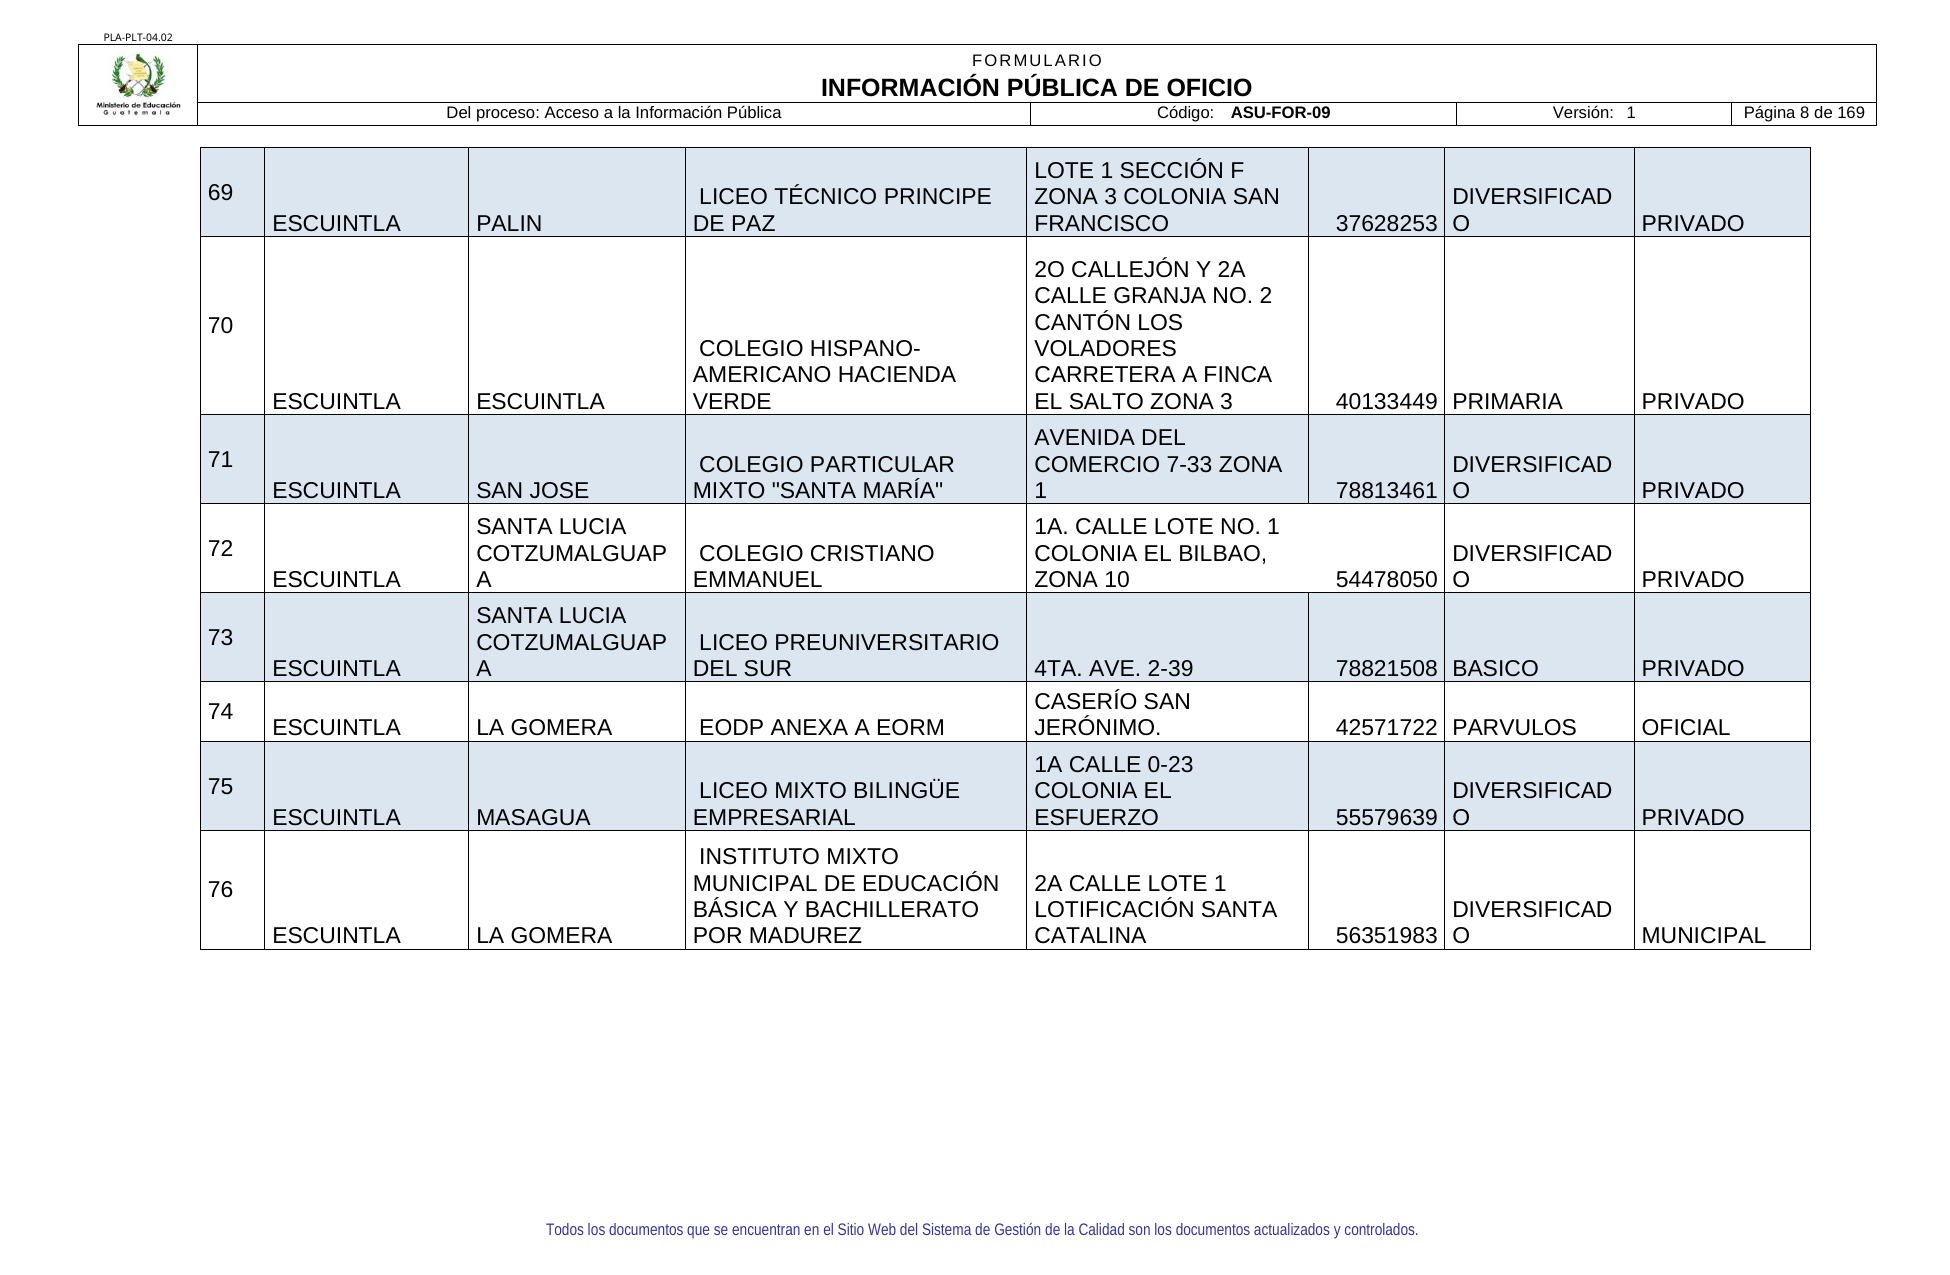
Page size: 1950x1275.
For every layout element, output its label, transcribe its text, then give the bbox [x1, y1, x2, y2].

table_cell COLEGIO CRISTIANO EMMANUEL [686, 504, 1026, 592]
table_cell SAN JOSE [469, 415, 685, 503]
table_cell ESCUINTLA [265, 742, 468, 830]
table_cell 1A. CALLE LOTE NO. 1 COLONIA EL BILBAO, ZONA 10 [1027, 504, 1308, 592]
table_cell LA GOMERA [469, 831, 685, 948]
table_cell ESCUINTLA [265, 682, 468, 741]
table_cell ESCUINTLA [265, 148, 468, 236]
table_cell 72 [201, 504, 264, 592]
table_cell PARVULOS [1445, 682, 1634, 741]
table_cell OFICIAL [1635, 682, 1810, 741]
table_cell 69 [201, 148, 264, 236]
table_cell ESCUINTLA [265, 831, 468, 948]
table_cell 4TA. AVE. 2-39 [1027, 593, 1308, 681]
table_cell INSTITUTO MIXTO MUNICIPAL DE EDUCACIÓN BÁSICA Y BACHILLERATO POR MADUREZ [686, 831, 1026, 948]
table_cell 1A CALLE 0-23 COLONIA EL ESFUERZO [1027, 742, 1308, 830]
table_cell MUNICIPAL [1635, 831, 1810, 948]
table_cell CASERÍO SAN JERÓNIMO. [1027, 682, 1308, 741]
table_cell LOTE 1 SECCIÓN F ZONA 3 COLONIA SAN FRANCISCO [1027, 148, 1308, 236]
table_cell PRIVADO [1635, 148, 1810, 236]
table_cell DIVERSIFICADO [1445, 504, 1634, 592]
table_cell 56351983 [1309, 831, 1444, 948]
table_cell ESCUINTLA [265, 237, 468, 414]
table_cell MASAGUA [469, 742, 685, 830]
table_cell ESCUINTLA [265, 415, 468, 503]
table_cell LA GOMERA [469, 682, 685, 741]
table_cell AVENIDA DEL COMERCIO 7-33 ZONA 1 [1027, 415, 1308, 503]
table_cell PALIN [469, 148, 685, 236]
table_cell PRIMARIA [1445, 237, 1634, 414]
table_cell COLEGIO PARTICULAR MIXTO "SANTA MARÍA" [686, 415, 1026, 503]
table_cell 54478050 [1308, 504, 1444, 592]
table_cell PRIVADO [1635, 237, 1810, 414]
table_cell PRIVADO [1635, 593, 1810, 681]
table_cell BASICO [1445, 593, 1634, 681]
table_cell 75 [201, 742, 264, 830]
table_cell 37628253 [1309, 148, 1444, 236]
table_cell 73 [201, 593, 264, 681]
table_cell 76 [201, 831, 264, 948]
table_cell ESCUINTLA [265, 593, 468, 681]
table_cell 74 [201, 682, 264, 741]
table_cell 40133449 [1309, 237, 1444, 414]
table_cell ESCUINTLA [265, 504, 468, 592]
table_cell 55579639 [1309, 742, 1444, 830]
table_cell 2A CALLE LOTE 1 LOTIFICACIÓN SANTA CATALINA [1027, 831, 1308, 948]
table_cell LICEO TÉCNICO PRINCIPE DE PAZ [686, 148, 1026, 236]
table_cell DIVERSIFICADO [1445, 742, 1634, 830]
table_cell PRIVADO [1635, 742, 1810, 830]
table_cell 71 [201, 415, 264, 503]
table_cell DIVERSIFICADO [1445, 148, 1634, 236]
table_cell 70 [201, 237, 264, 414]
picture [95, 51, 181, 117]
table_cell ESCUINTLA [469, 237, 685, 414]
table_cell COLEGIO HISPANO-AMERICANO HACIENDA VERDE [686, 237, 1026, 414]
table_cell LICEO PREUNIVERSITARIO DEL SUR [686, 593, 1026, 681]
table_cell SANTA LUCIA COTZUMALGUAPA [469, 593, 685, 681]
table_cell EODP ANEXA A EORM [686, 682, 1026, 741]
table_cell DIVERSIFICADO [1445, 415, 1634, 503]
table_cell 78813461 [1309, 415, 1444, 503]
table_cell 42571722 [1309, 682, 1444, 741]
table_cell PRIVADO [1635, 415, 1810, 503]
table_cell 78821508 [1309, 593, 1444, 681]
table_cell DIVERSIFICADO [1445, 831, 1634, 948]
table_cell SANTA LUCIA COTZUMALGUAPA [469, 504, 685, 592]
table_cell PRIVADO [1635, 504, 1810, 592]
table_cell 2O CALLEJÓN Y 2A CALLE GRANJA NO. 2 CANTÓN LOS VOLADORES CARRETERA A FINCA EL SALTO ZONA 3 [1027, 237, 1308, 414]
table_cell LICEO MIXTO BILINGÜE EMPRESARIAL [686, 742, 1026, 830]
